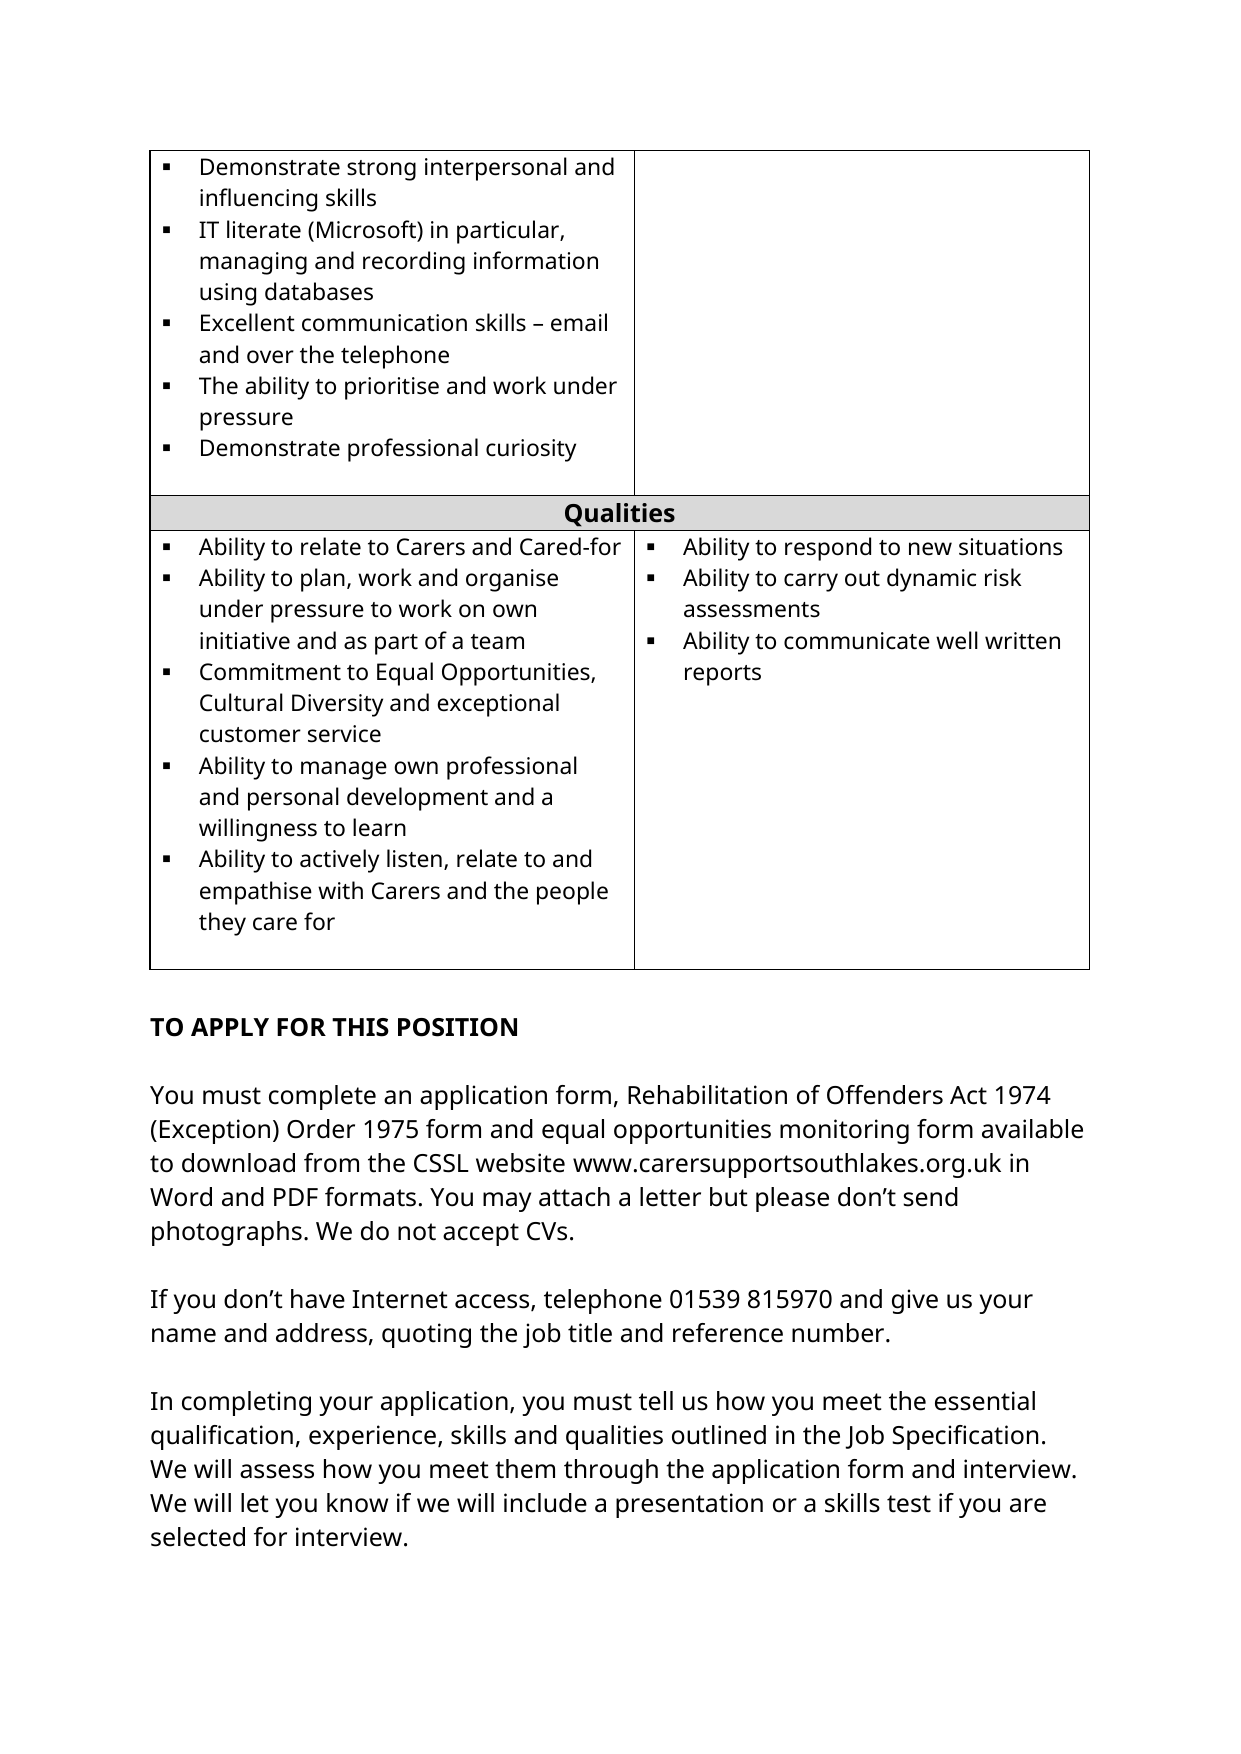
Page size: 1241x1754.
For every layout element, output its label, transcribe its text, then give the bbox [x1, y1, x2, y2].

text We will assess how you meet them through the application form and interview. We will let you know if we will include a presentation or a skills test if you are selected for interview. [150, 1452, 1090, 1554]
text In completing your application, you must tell us how you meet the essential qualification, experience, skills and qualities outlined in the Job Specification. [150, 1384, 1090, 1452]
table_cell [635, 151, 1089, 495]
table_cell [151, 151, 634, 495]
text If you don’t have Internet access, telephone 01539 815970 and give us your name and address, quoting the job title and reference number. [150, 1282, 1090, 1350]
table_cell Qualities [151, 496, 1089, 530]
text You must complete an application form, Rehabilitation of Offenders Act 1974 (Exception) Order 1975 form and equal opportunities monitoring form available to download from the CSSL website www.carersupportsouthlakes.org.uk in Word and PDF formats. You may attach a letter but please don’t send photographs. We do not accept CVs. [150, 1077, 1090, 1248]
table_cell Ability to respond to new situations Ability to carry out dynamic risk assessments Ability to communicate well written reports [635, 531, 1089, 968]
text TO APPLY FOR THIS POSITION [150, 1009, 1090, 1043]
table_cell Ability to relate to Carers and Cared-for Ability to plan, work and organise under pressure to work on own initiative and as part of a team Commitment to Equal Opportunities, Cultural Diversity and exceptional customer service Ability to manage own professional and personal development and a willingness to learn Ability to actively listen, relate to and empathise with Carers and the people they care for [151, 531, 634, 968]
